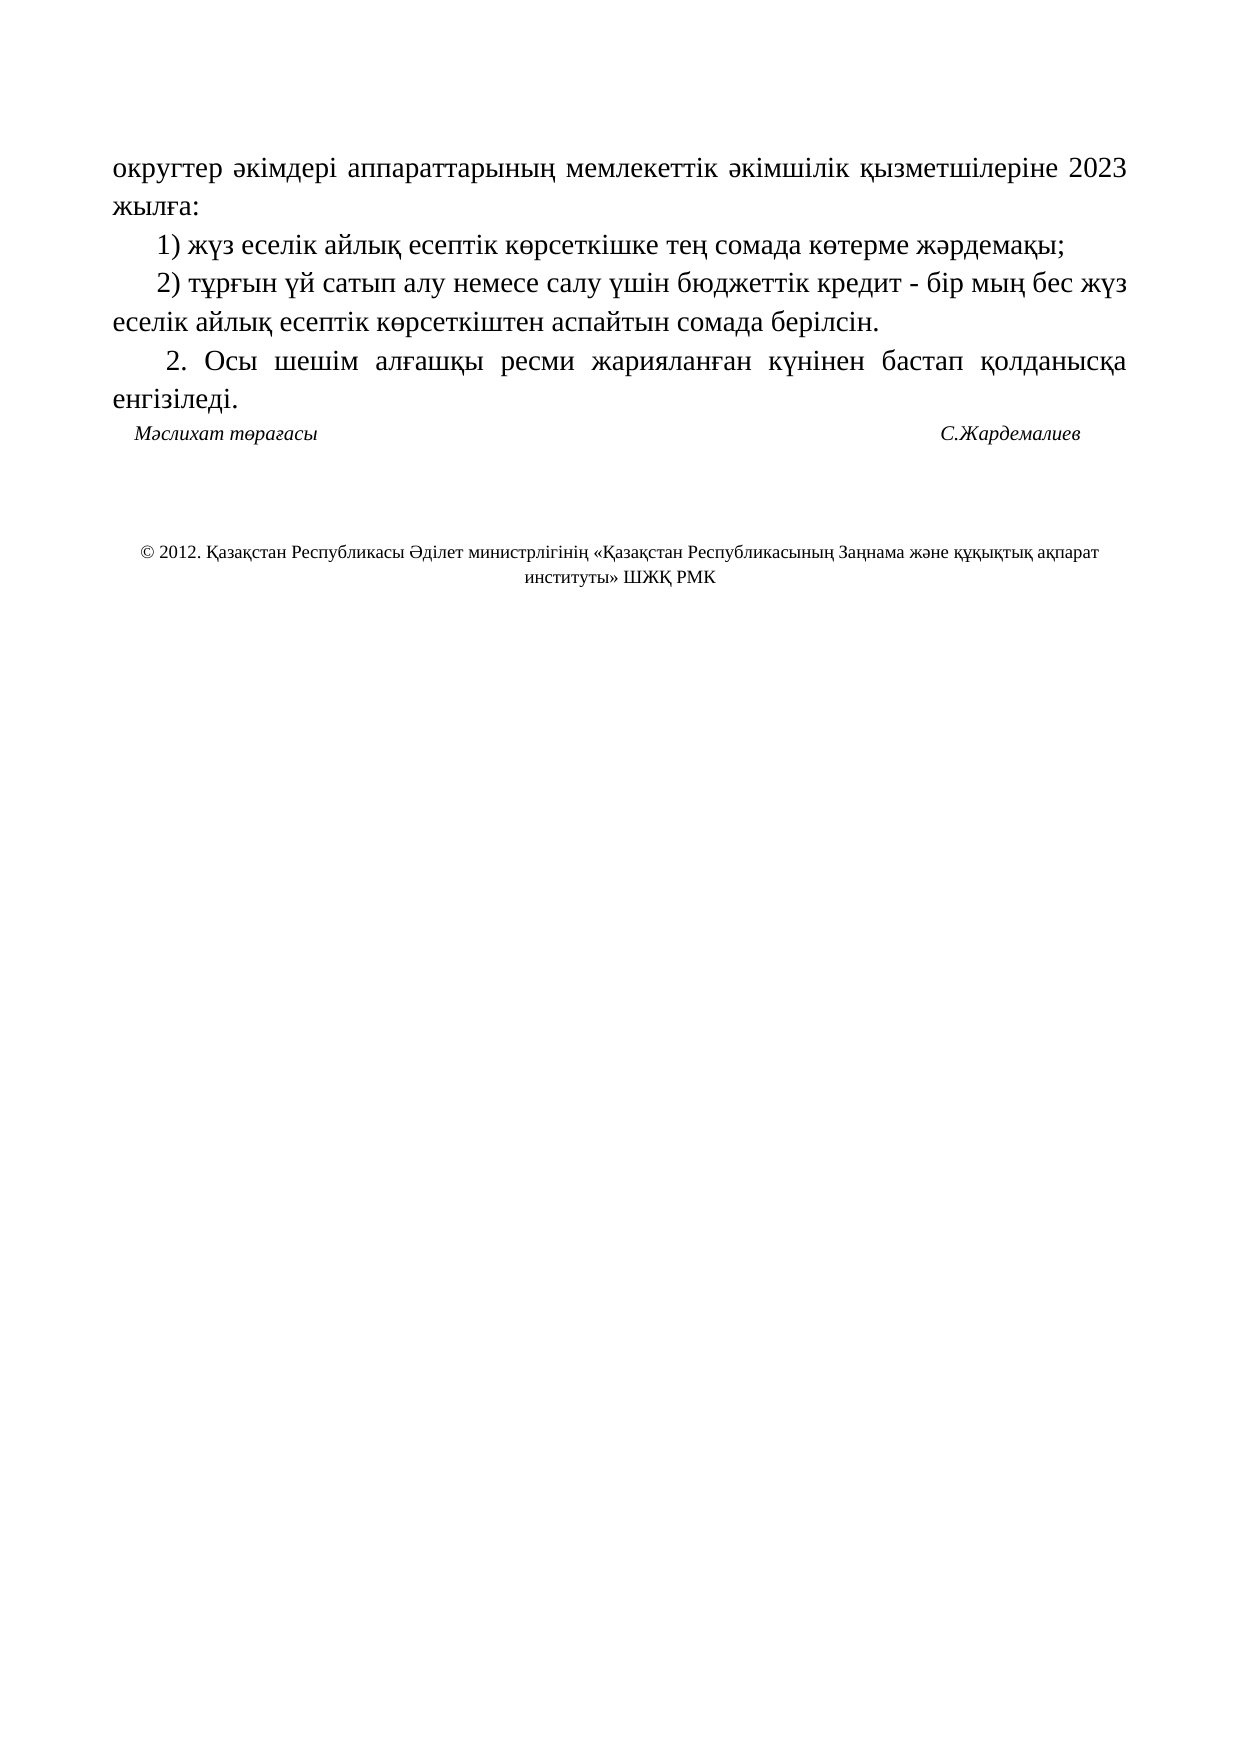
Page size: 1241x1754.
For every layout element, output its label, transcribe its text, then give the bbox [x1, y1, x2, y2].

text 2. Осы шешім алғашқы ресми жарияланған күнінен бастап қолданысқа енгізіледі. [112, 343, 1128, 415]
text © 2012. Қазақстан Республикасы Әділет министрлігінің «Қазақстан Республикасының Заңнама және құқықтық ақпарат институты» ШЖҚ РМК [112, 541, 1128, 588]
text 2) тұрғын үй сатып алу немесе салу үшін бюджеттік кредит - бір мың бес жүз еселік айлық есептік көрсеткіштен аспайтын сомада берілсін. [112, 266, 1128, 338]
table_header Мәслихат төрағасы [101, 420, 939, 451]
table_header С.Жардемалиев [939, 420, 1240, 451]
text 1) жүз еселік айлық есептік көрсеткішке тең сомада көтерме жәрдемақы; [112, 227, 1128, 261]
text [112, 150, 1128, 222]
